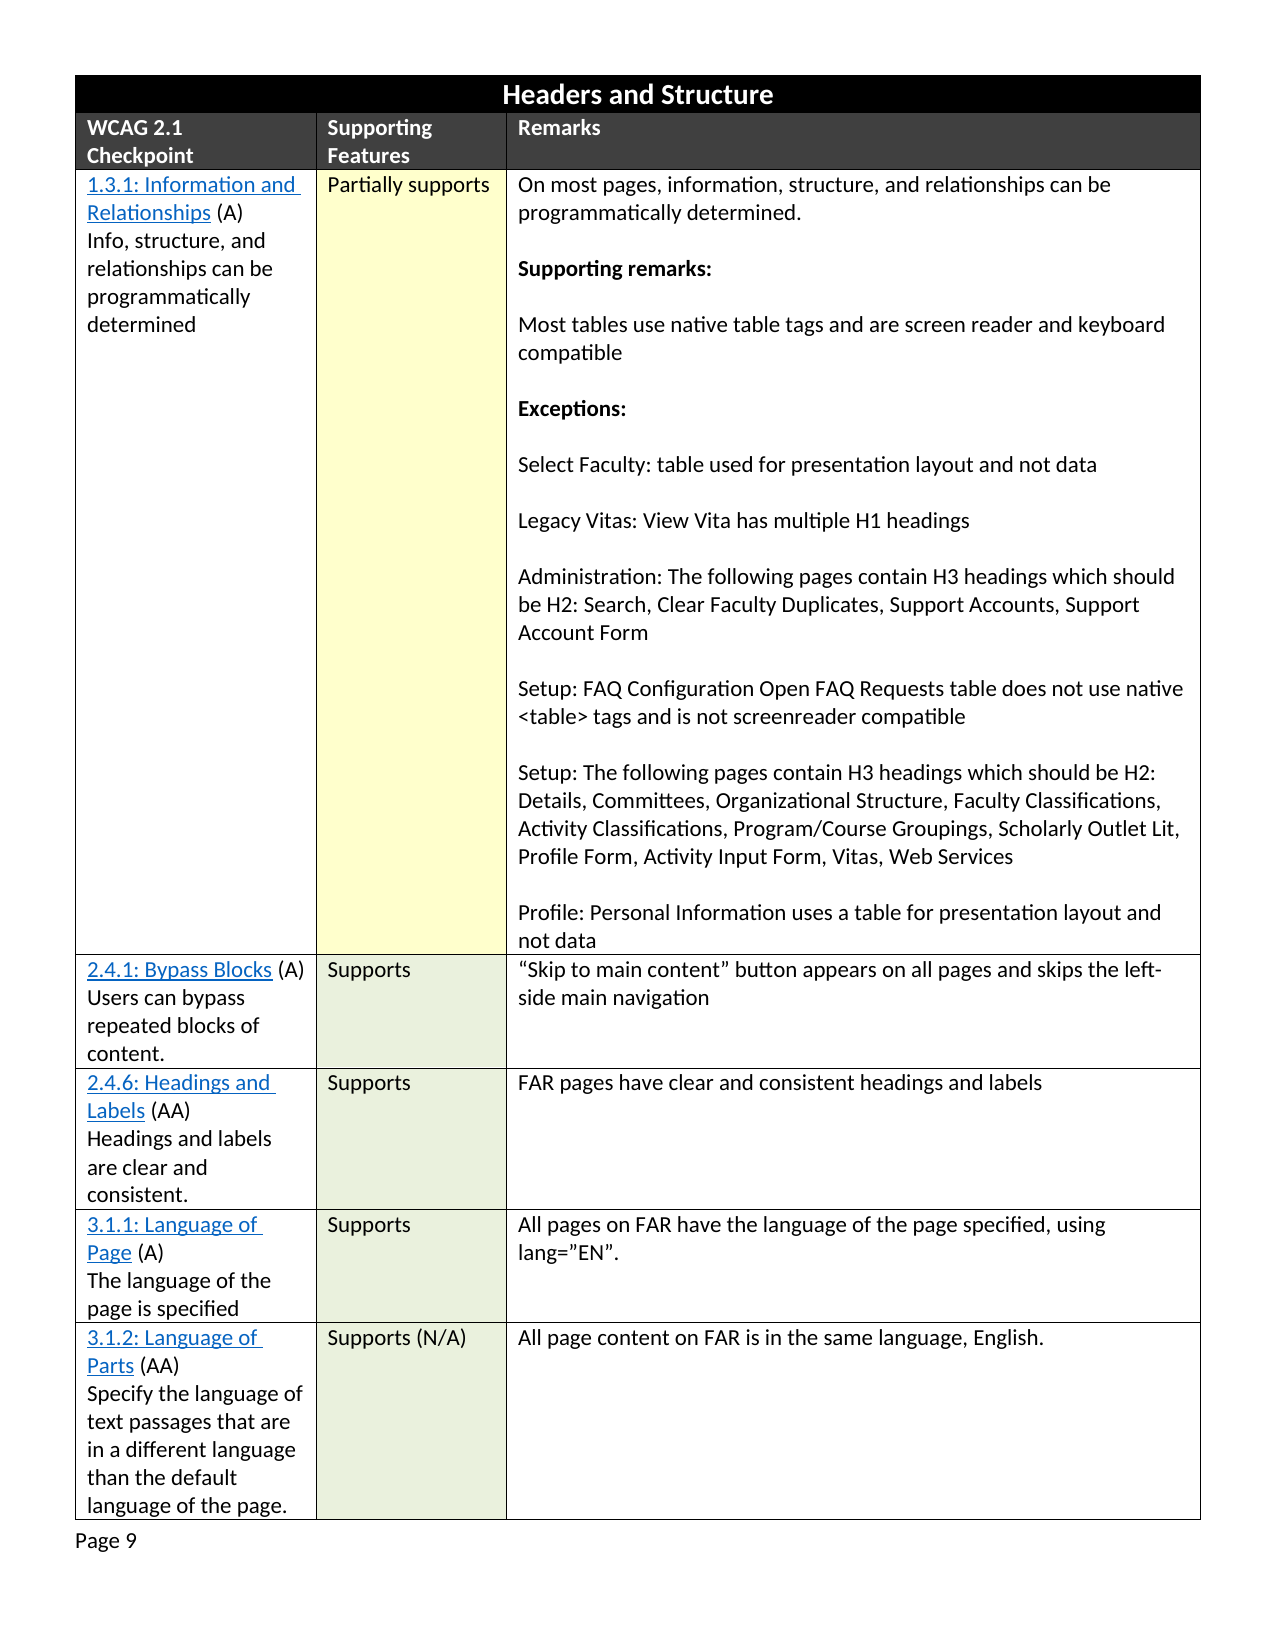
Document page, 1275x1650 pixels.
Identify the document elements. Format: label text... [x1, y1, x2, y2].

table_cell Partially supports [317, 170, 506, 954]
table_cell 2.4.6: Headings and Labels (AA) Headings and labels are clear and consistent. [76, 1069, 316, 1209]
table_cell Supports (N/A) [317, 1323, 506, 1519]
table_cell Supports [317, 1210, 506, 1322]
table_cell Supporting Features [317, 113, 506, 169]
table_cell “Skip to main content” button appears on all pages and skips the left-side main navigation [507, 955, 1200, 1067]
table_cell All page content on FAR is in the same language, English. [507, 1323, 1200, 1519]
table_cell On most pages, information, structure, and relationships can be programmatically determined. Supporting remarks: Most tables use native table tags and are screen reader and keyboard compatible Exceptions: Select Faculty: table used for presentation layout and not data Legacy Vitas: View Vita has multiple H1 headings Administration: The following pages contain H3 headings which should be H2: Search, Clear Faculty Duplicates, Support Accounts, Support Account Form Setup: FAQ Configuration Open FAQ Requests table does not use native <table> tags and is not screenreader compatible Setup: The following pages contain H3 headings which should be H2: Details, Committees, Organizational Structure, Faculty Classifications, Activity Classifications, Program/Course Groupings, Scholarly Outlet Lit, Profile Form, Activity Input Form, Vitas, Web Services Profile: Personal Information uses a table for presentation layout and not data [507, 170, 1200, 954]
table_cell Supports [317, 955, 506, 1067]
table_cell 1.3.1: Information and Relationships (A) Info, structure, and relationships can be programmatically determined [76, 170, 316, 954]
table_cell 2.4.1: Bypass Blocks (A) Users can bypass repeated blocks of content. [76, 955, 316, 1067]
table_cell WCAG 2.1 Checkpoint [76, 113, 316, 169]
table_cell FAR pages have clear and consistent headings and labels [507, 1069, 1200, 1209]
table_cell All pages on FAR have the language of the page specified, using lang=”EN”. [507, 1210, 1200, 1322]
table_cell Headers and Structure [76, 76, 1200, 112]
table_cell 3.1.2: Language of Parts (AA) Specify the language of text passages that are in a different language than the default language of the page. [76, 1323, 316, 1519]
table_cell 3.1.1: Language of Page (A) The language of the page is specified [76, 1210, 316, 1322]
table_cell Remarks [507, 113, 1200, 169]
table_cell Supports [317, 1069, 506, 1209]
